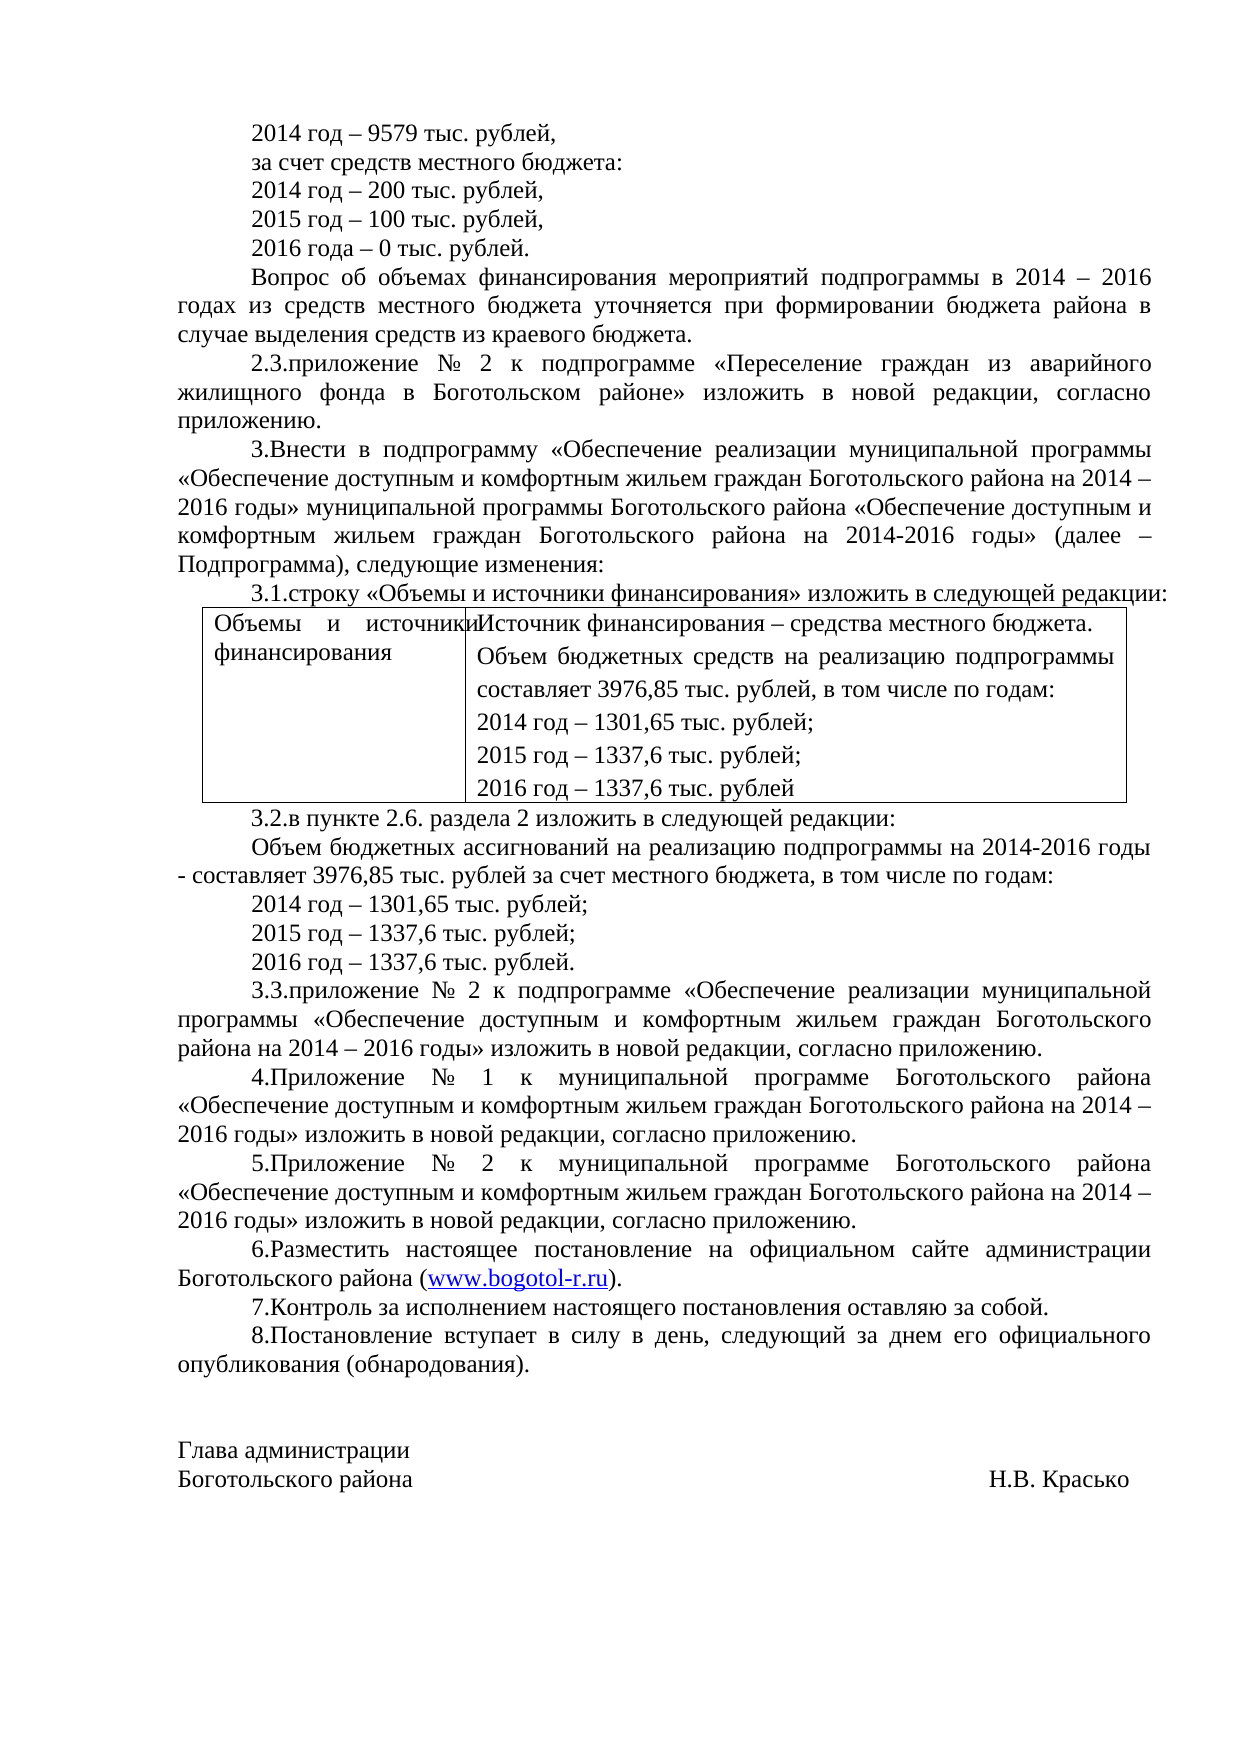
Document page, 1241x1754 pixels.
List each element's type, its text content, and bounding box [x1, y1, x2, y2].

text 6.Разместить настоящее постановление на официальном сайте администрации Боготольского района (www.bogotol-r.ru). [177, 1234, 1152, 1292]
list 2015 год – 100 тыс. рублей, [177, 204, 1152, 233]
text Глава администрации [177, 1435, 1152, 1464]
text Боготольского района Н.В. Красько [177, 1464, 1152, 1493]
list 2014 год – 9579 тыс. рублей, [177, 118, 1152, 147]
text 4.Приложение № 1 к муниципальной программе Боготольского района «Обеспечение доступным и комфортным жильем граждан Боготольского района на 2014 – 2016 годы» изложить в новой редакции, согласно приложению. [177, 1062, 1152, 1148]
text 3.1.строку «Объемы и источники финансирования» изложить в следующей редакции: [251, 578, 1176, 607]
text 3.2.в пункте 2.6. раздела 2 изложить в следующей редакции: [251, 803, 1152, 832]
list 3.3.приложение № 2 к подпрограмме «Обеспечение реализации муниципальной программы «Обеспечение доступным и комфортным жильем граждан Боготольского района на 2014 – 2016 годы» изложить в новой редакции, согласно приложению. [177, 975, 1152, 1062]
list 3.Внести в подпрограмму «Обеспечение реализации муниципальной программы «Обеспечение доступным и комфортным жильем граждан Боготольского района на 2014 – 2016 годы» муниципальной программы Боготольского района «Обеспечение доступным и комфортным жильем граждан Боготольского района на 2014-2016 годы» (далее – Подпрограмма), следующие изменения: [177, 434, 1152, 578]
list 2014 год – 200 тыс. рублей, [177, 176, 1152, 204]
text 5.Приложение № 2 к муниципальной программе Боготольского района «Обеспечение доступным и комфортным жильем граждан Боготольского района на 2014 – 2016 годы» изложить в новой редакции, согласно приложению. [177, 1148, 1152, 1234]
list 2016 года – 0 тыс. рублей. [177, 233, 1152, 262]
list за счет средств местного бюджета: [177, 147, 1152, 176]
text Объем бюджетных ассигнований на реализацию подпрограммы на 2014-2016 годы - составляет 3976,85 тыс. рублей за счет местного бюджета, в том числе по годам: [177, 832, 1152, 889]
list 2016 год – 1337,6 тыс. рублей. [177, 947, 1152, 975]
table_header Источник финансирования – средства местного бюджета. Объем бюджетных средств на реализацию подпрограммы составляет 3976,85 тыс. рублей, в том числе по годам: 2014 год – 1301,65 тыс. рублей; 2015 год – 1337,6 тыс. рублей; 2016 год – 1337,6 тыс. рублей [466, 608, 1126, 802]
text 2014 год – 1301,65 тыс. рублей; [177, 889, 1152, 918]
table_header Объемы и источники финансирования [203, 608, 465, 802]
list 2.3.приложение № 2 к подпрограмме «Переселение граждан из аварийного жилищного фонда в Боготольском районе» изложить в новой редакции, согласно приложению. [177, 348, 1152, 434]
text 7.Контроль за исполнением настоящего постановления оставляю за собой. [177, 1292, 1152, 1320]
list Вопрос об объемах финансирования мероприятий подпрограммы в 2014 – 2016 годах из средств местного бюджета уточняется при формировании бюджета района в случае выделения средств из краевого бюджета. [177, 262, 1152, 348]
text 8.Постановление вступает в силу в день, следующий за днем его официального опубликования (обнародования). [177, 1320, 1152, 1378]
list 2015 год – 1337,6 тыс. рублей; [177, 918, 1152, 947]
